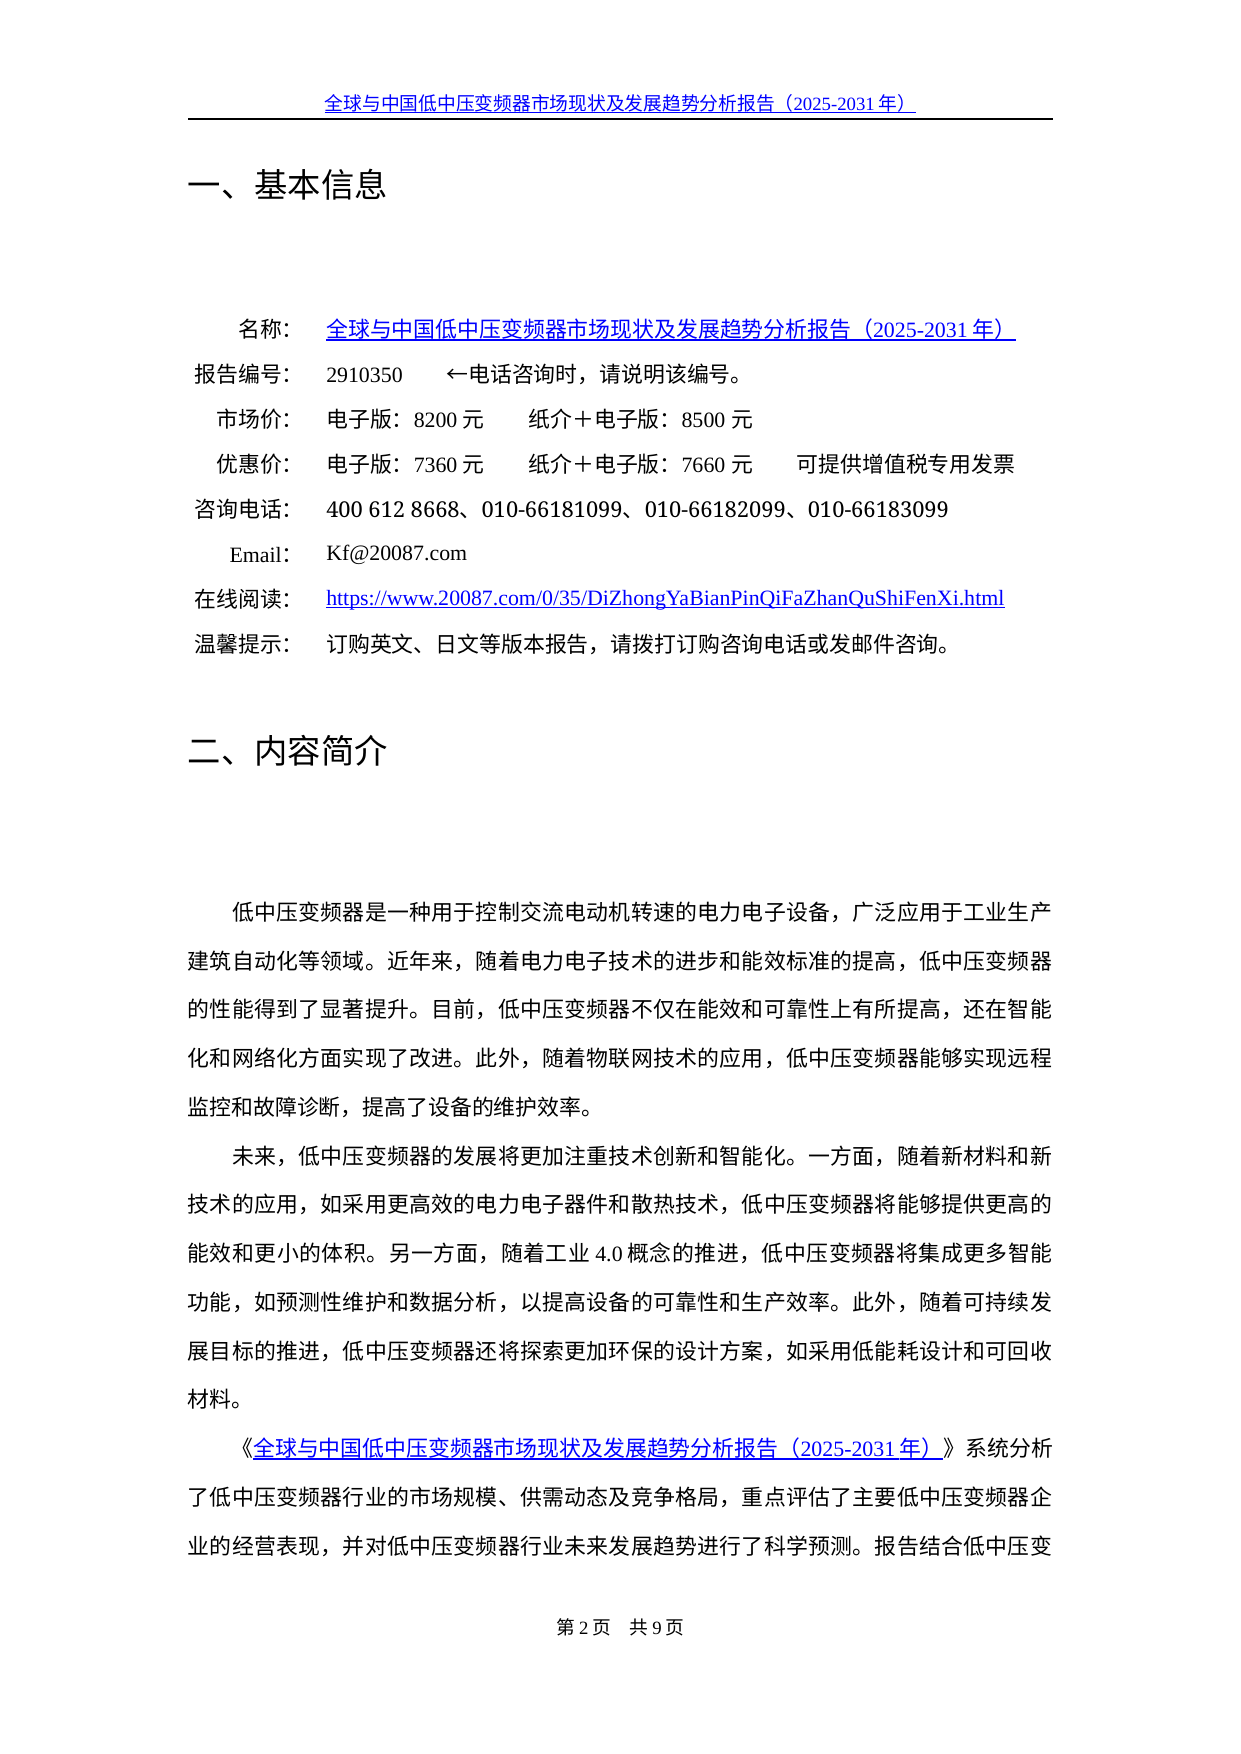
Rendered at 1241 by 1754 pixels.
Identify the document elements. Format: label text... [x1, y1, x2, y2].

table_cell 优惠价： [167, 447, 315, 492]
table_cell Kf@20087.com [315, 537, 1073, 582]
table_cell 2910350 ←电话咨询时，请说明该编号。 [315, 357, 1073, 402]
table_cell 报告编号： [167, 357, 315, 402]
title 二、内容简介 [187, 717, 1053, 782]
table_header 全球与中国低中压变频器市场现状及发展趋势分析报告（2025-2031年） [315, 312, 1073, 357]
table_header 名称： [167, 312, 315, 357]
table_cell 电子版：7360 元 纸介＋电子版：7660 元 可提供增值税专用发票 [315, 447, 1073, 492]
table_cell 咨询电话： [167, 492, 315, 537]
table_cell 订购英文、日文等版本报告，请拨打订购咨询电话或发邮件咨询。 [315, 627, 1073, 672]
title 一、基本信息 [187, 150, 1053, 215]
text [187, 894, 1053, 1561]
table_cell 电子版：8200 元 纸介＋电子版：8500 元 [315, 402, 1073, 447]
table_cell 400 612 8668、010-66181099、010-66182099、010-66183099 [315, 492, 1073, 537]
table_cell 温馨提示： [167, 627, 315, 672]
table_cell Email： [167, 537, 315, 582]
table_cell 市场价： [167, 402, 315, 447]
table_cell [315, 582, 1073, 627]
table_cell 在线阅读： [167, 582, 315, 627]
